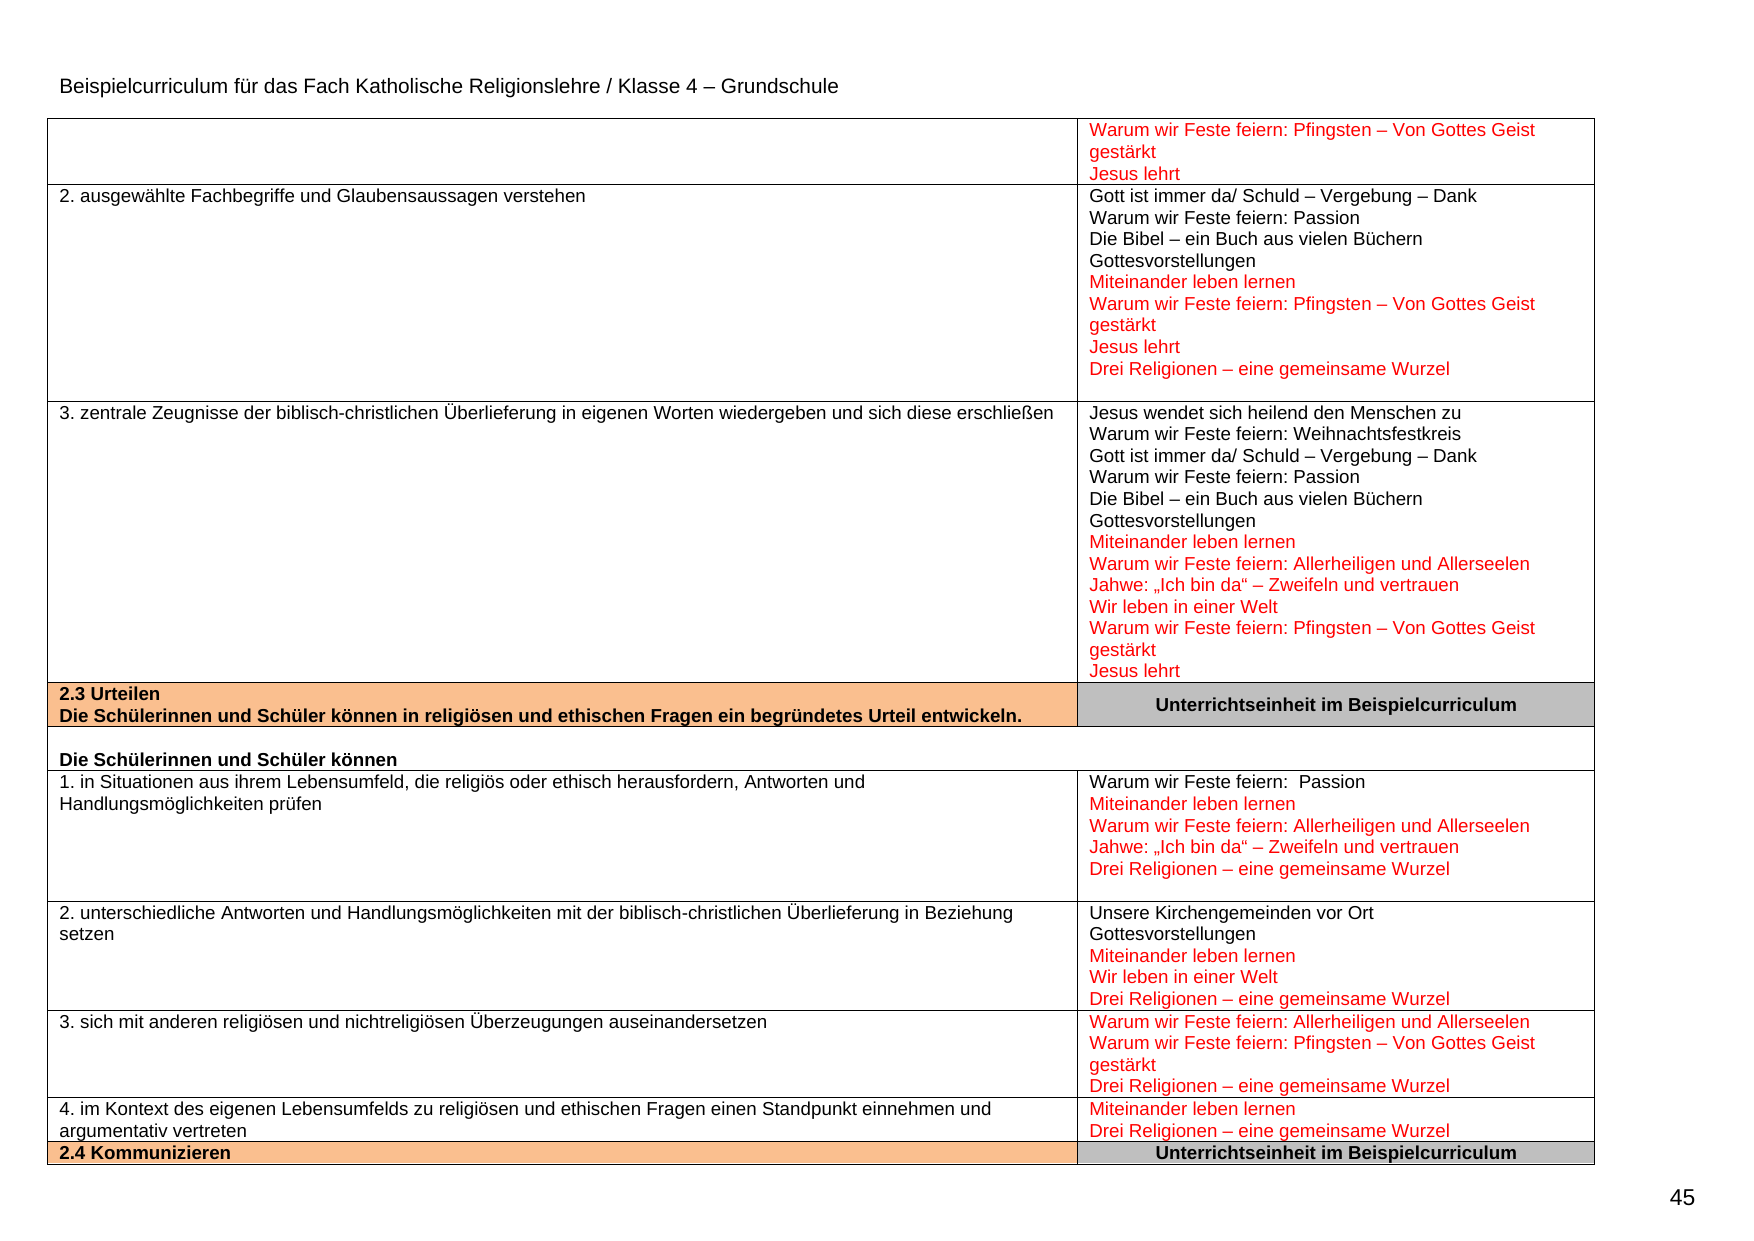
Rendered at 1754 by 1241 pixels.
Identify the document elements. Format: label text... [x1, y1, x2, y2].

table_cell 3. sich mit anderen religiösen und nichtreligiösen Überzeugungen auseinandersetzen [48, 1011, 1077, 1097]
table_cell 2. unterschiedliche Antworten und Handlungsmöglichkeiten mit der biblisch-christlichen Überlieferung in Beziehung setzen [48, 902, 1077, 1009]
table_cell 4. im Kontext des eigenen Lebensumfelds zu religiösen und ethischen Fragen einen Standpunkt einnehmen und argumentativ vertreten [48, 1098, 1077, 1141]
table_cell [1078, 1142, 1594, 1163]
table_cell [1078, 119, 1594, 184]
table_cell Die Schülerinnen und Schüler können [48, 727, 1594, 770]
table_cell Jesus wendet sich heilend den Menschen zu Warum wir Feste feiern: Weihnachtsfestkreis Gott ist immer da/ Schuld – Vergebung – Dank Warum wir Feste feiern: Passion Die Bibel – ein Buch aus vielen Büchern Gottesvorstellungen Miteinander leben lernen Warum wir Feste feiern: Allerheiligen und Allerseelen Jahwe: „Ich bin da“ – Zweifeln und vertrauen Wir leben in einer Welt Warum wir Feste feiern: Pfingsten – Von Gottes Geist gestärkt Jesus lehrt [1078, 402, 1594, 682]
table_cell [48, 119, 1077, 184]
table_cell Gott ist immer da/ Schuld – Vergebung – Dank Warum wir Feste feiern: Passion Die Bibel – ein Buch aus vielen Büchern Gottesvorstellungen Miteinander leben lernen Warum wir Feste feiern: Pfingsten – Von Gottes Geist gestärkt Jesus lehrt Drei Religionen – eine gemeinsame Wurzel [1078, 185, 1594, 401]
table_cell 2.3 Urteilen Die Schülerinnen und Schüler können in religiösen und ethischen Fragen ein begründetes Urteil entwickeln. [48, 683, 1077, 726]
table_cell Unsere Kirchengemeinden vor Ort Gottesvorstellungen Miteinander leben lernen Wir leben in einer Welt Drei Religionen – eine gemeinsame Wurzel [1078, 902, 1594, 1009]
table_cell 2. ausgewählte Fachbegriffe und Glaubensaussagen verstehen [48, 185, 1077, 401]
table_cell Warum wir Feste feiern: Allerheiligen und Allerseelen Warum wir Feste feiern: Pfingsten – Von Gottes Geist gestärkt Drei Religionen – eine gemeinsame Wurzel [1078, 1011, 1594, 1097]
table_cell 3. zentrale Zeugnisse der biblisch-christlichen Überlieferung in eigenen Worten wiedergeben und sich diese erschließen [48, 402, 1077, 682]
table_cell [48, 1142, 1077, 1163]
table_cell Warum wir Feste feiern: Passion Miteinander leben lernen Warum wir Feste feiern: Allerheiligen und Allerseelen Jahwe: „Ich bin da“ – Zweifeln und vertrauen Drei Religionen – eine gemeinsame Wurzel [1078, 771, 1594, 901]
table_cell Unterrichtseinheit im Beispielcurriculum [1078, 683, 1594, 726]
table_cell 1. in Situationen aus ihrem Lebensumfeld, die religiös oder ethisch herausfordern, Antworten und Handlungsmöglichkeiten prüfen [48, 771, 1077, 901]
table_cell Miteinander leben lernen Drei Religionen – eine gemeinsame Wurzel [1078, 1098, 1594, 1141]
